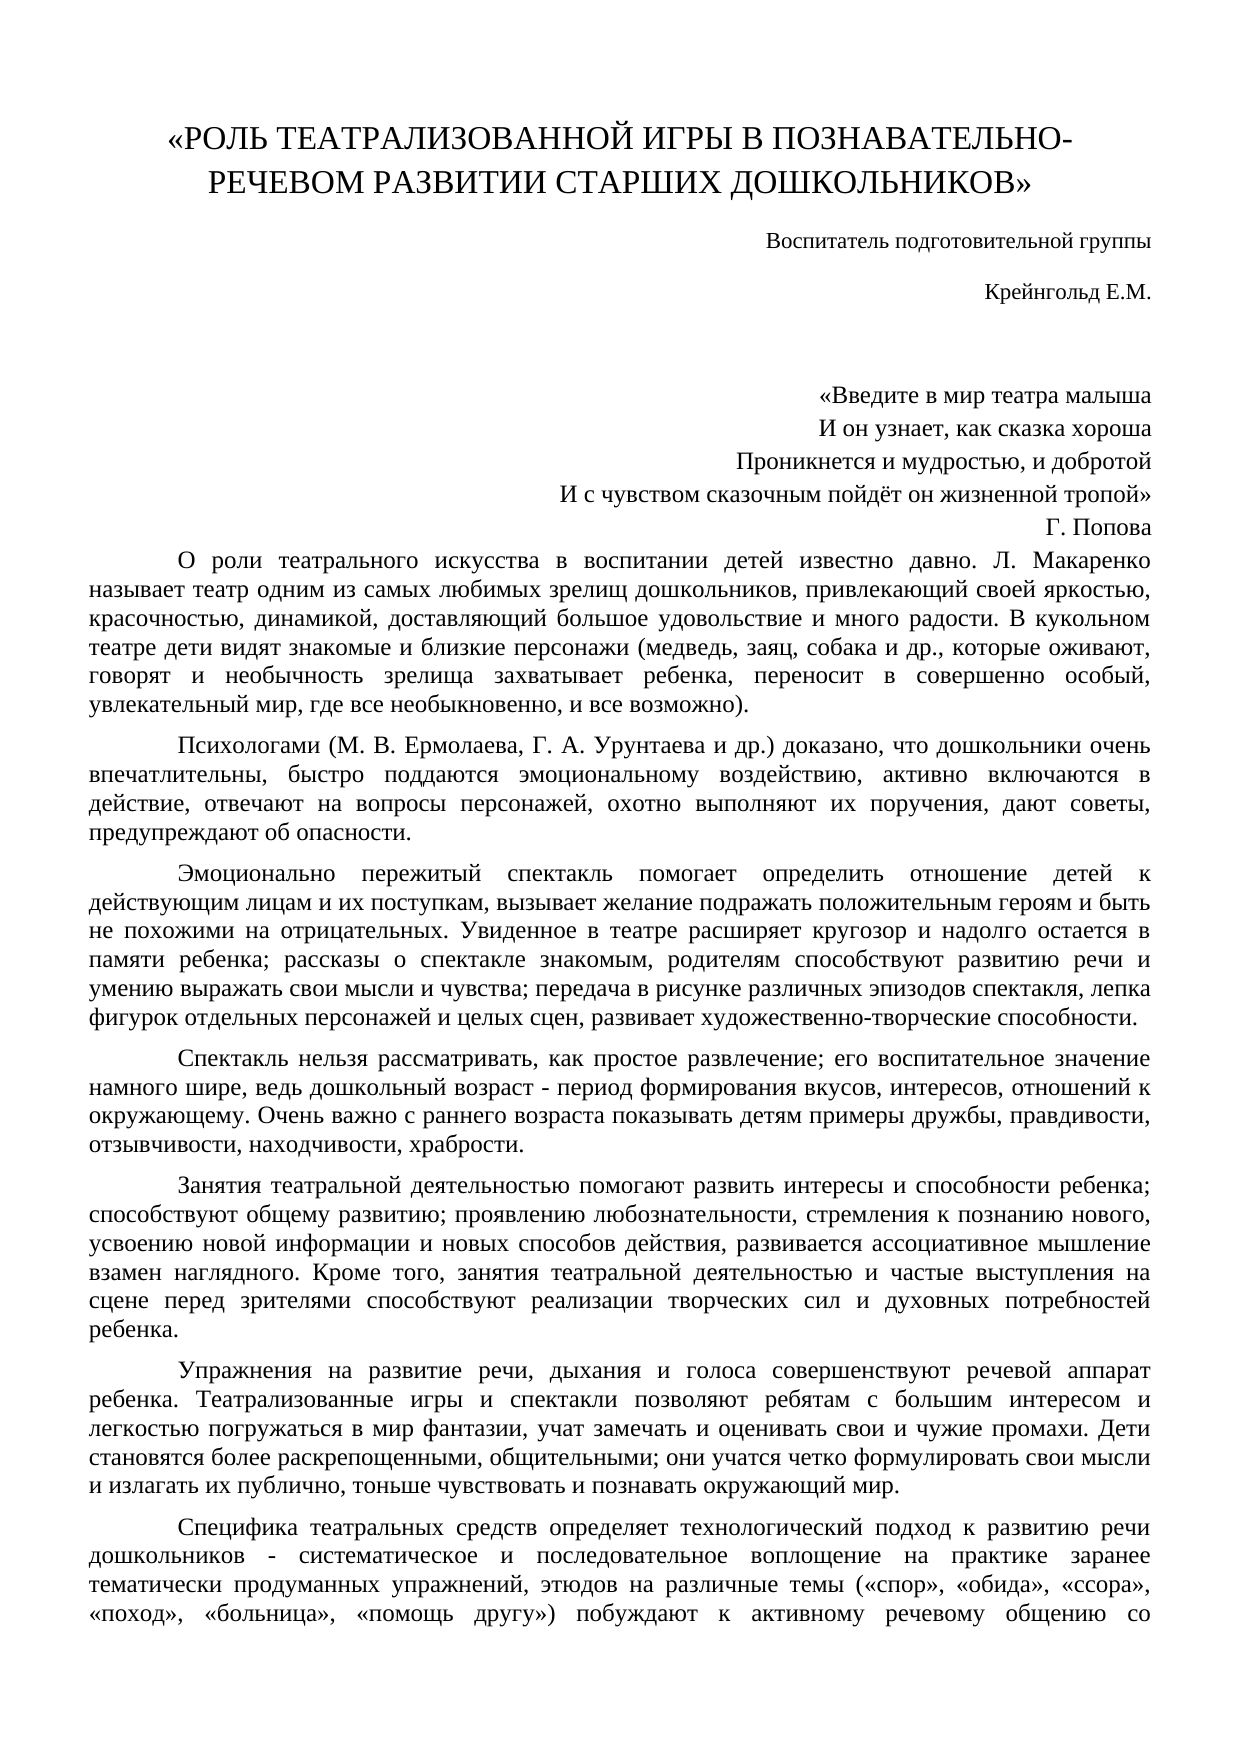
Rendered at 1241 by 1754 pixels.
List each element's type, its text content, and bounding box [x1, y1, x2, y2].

text Спектакль нельзя рассматривать, как простое развлечение; его воспитательное значение намного шире, ведь дошкольный возраст - период формирования вкусов, интересов, отношений к окружающему. Очень важно с раннего возраста показывать детям примеры дружбы, правдивости, отзывчивости, находчивости, храбрости. [89, 1043, 1152, 1158]
text «Введите в мир театра малыша [89, 380, 1152, 409]
text Крейнгольд Е.М. [89, 278, 1152, 304]
text И с чувством сказочным пойдёт он жизненной тропой» [89, 479, 1152, 508]
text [89, 1512, 1152, 1627]
text Воспитатель подготовительной группы [89, 227, 1152, 253]
text Проникнется и мудростью, и добротой [89, 446, 1152, 475]
text Эмоционально пережитый спектакль помогает определить отношение детей к действующим лицам и их поступкам, вызывает желание подражать положительным героям и быть не похожими на отрицательных. Увиденное в театре расширяет кругозор и надолго остается в памяти ребенка; рассказы о спектакле знакомым, родителям способствуют развитию речи и умению выражать свои мысли и чувства; передача в рисунке различных эпизодов спектакля, лепка фигурок отдельных персонажей и целых сцен, развивает художественно-творческие способности. [89, 858, 1152, 1030]
text Занятия театральной деятельностью помогают развить интересы и способности ребенка; способствуют общему развитию; проявлению любознательности, стремления к познанию нового, усвоению новой информации и новых способов действия, развивается ассоциативное мышление взамен наглядного. Кроме того, занятия театральной деятельностью и частые выступления на сцене перед зрителями способствуют реализации творческих сил и духовных потребностей ребенка. [89, 1170, 1152, 1343]
text И он узнает, как сказка хороша [89, 413, 1152, 442]
text Упражнения на развитие речи, дыхания и голоса совершенствуют речевой аппарат ребенка. Театрализованные игры и спектакли позволяют ребятам с большим интересом и легкостью погружаться в мир фантазии, учат замечать и оценивать свои и чужие промахи. Дети становятся более раскрепощенными, общительными; они учатся четко формулировать свои мысли и излагать их публично, тоньше чувствовать и познавать окружающий мир. [89, 1355, 1152, 1499]
text О роли театрального искусства в воспитании детей известно давно. Л. Макаренко называет театр одним из самых любимых зрелищ дошкольников, привлекающий своей яркостью, красочностью, динамикой, доставляющий большое удовольствие и много радости. В кукольном театре дети видят знакомые и близкие персонажи (медведь, заяц, собака и др., которые оживают, говорят и необычность зрелища захватывает ребенка, переносит в совершенно особый, увлекательный мир, где все необыкновенно, и все возможно). [89, 545, 1152, 718]
text Психологами (М. В. Ермолаева, Г. А. Урунтаева и др.) доказано, что дошкольники очень впечатлительны, быстро поддаются эмоциональному воздействию, активно включаются в действие, отвечают на вопросы персонажей, охотно выполняют их поручения, дают советы, предупреждают об опасности. [89, 730, 1152, 845]
text «РОЛЬ ТЕАТРАЛИЗОВАННОЙ ИГРЫ В ПОЗНАВАТЕЛЬНО-РЕЧЕВОМ РАЗВИТИИ СТАРШИХ ДОШКОЛЬНИКОВ» [89, 118, 1152, 201]
text Г. Попова [89, 512, 1152, 541]
